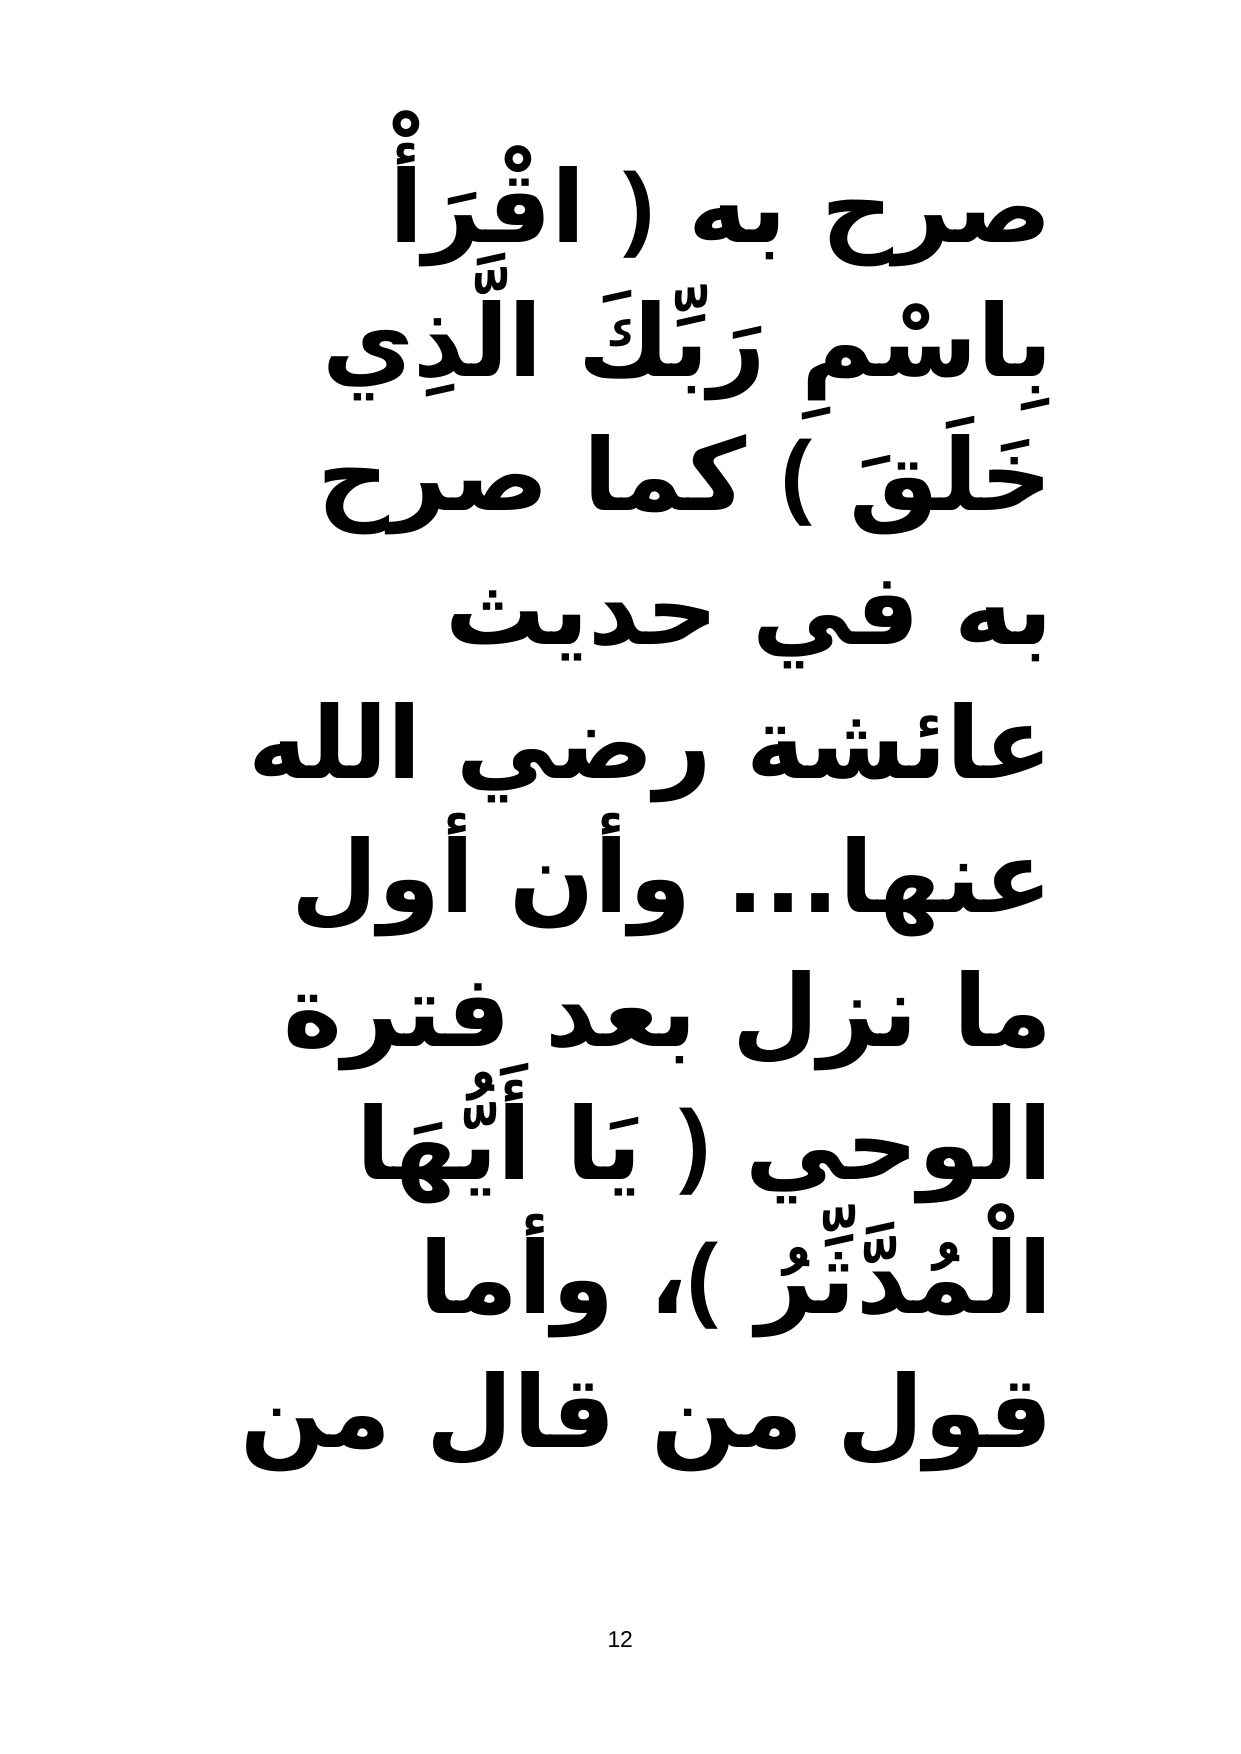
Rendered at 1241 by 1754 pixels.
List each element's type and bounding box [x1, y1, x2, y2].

text [187, 150, 1053, 1471]
